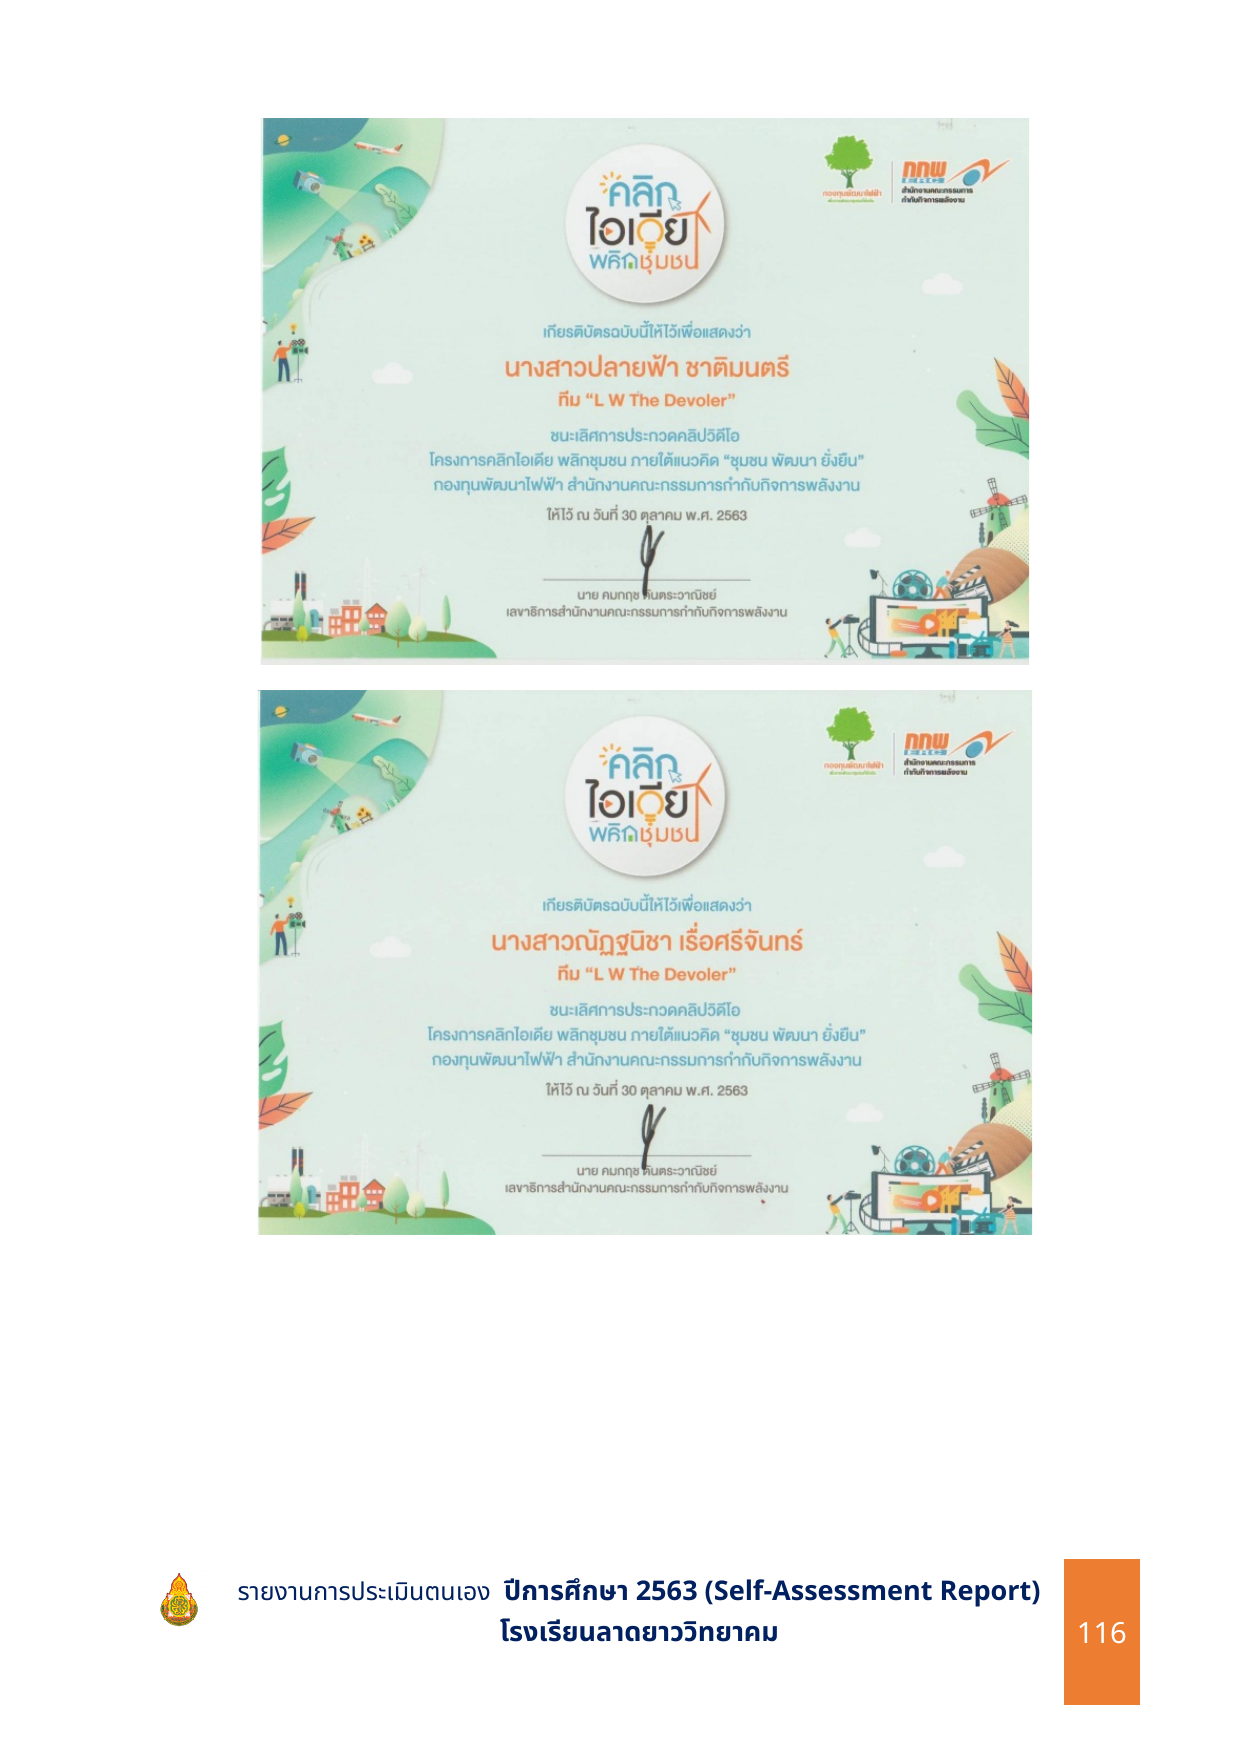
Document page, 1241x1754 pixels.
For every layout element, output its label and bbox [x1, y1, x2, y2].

picture [151, 1570, 208, 1627]
picture [260, 118, 1030, 665]
picture [257, 690, 1033, 1235]
